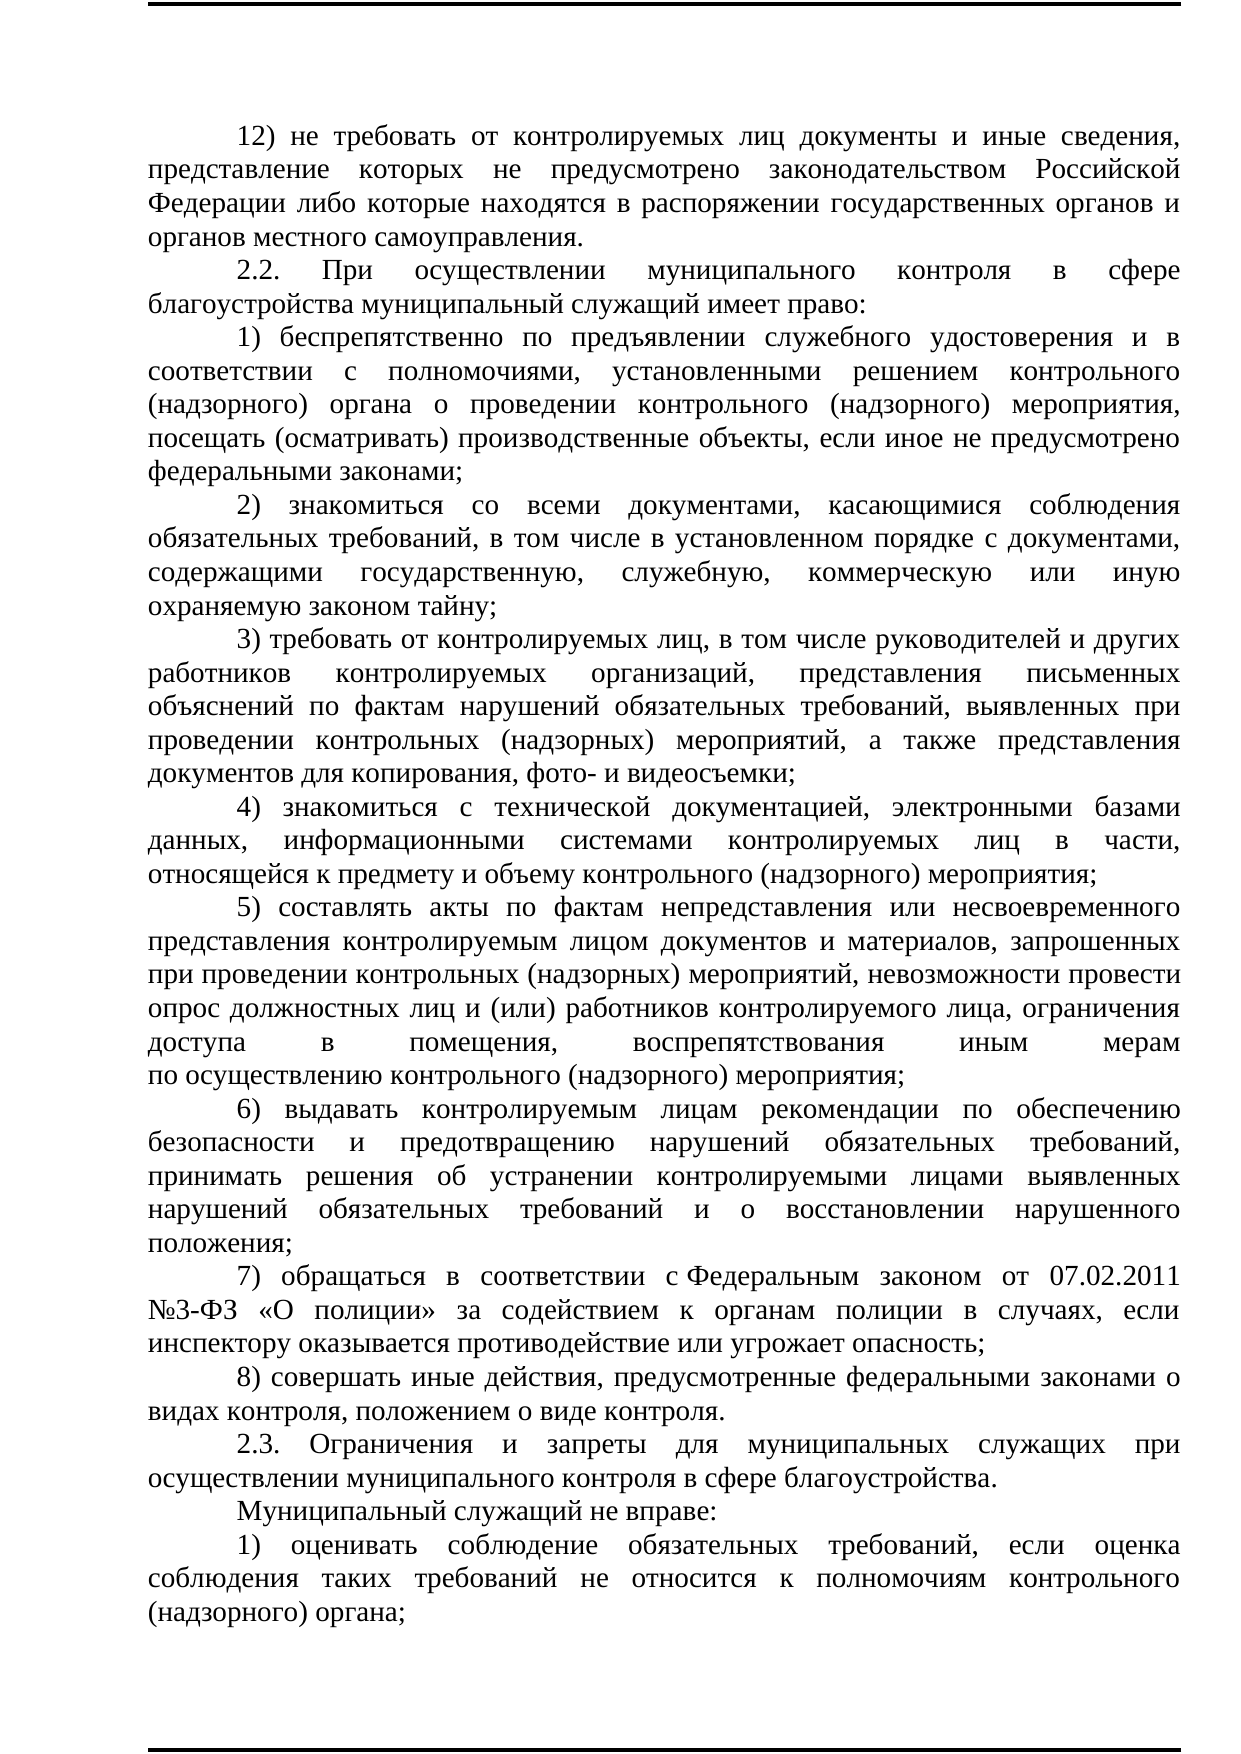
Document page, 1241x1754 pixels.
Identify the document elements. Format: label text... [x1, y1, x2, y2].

text 2.2. При осуществлении муниципального контроля в сфере благоустройства муниципальный служащий имеет право: [148, 252, 1181, 319]
text Муниципальный служащий не вправе: [148, 1493, 1181, 1527]
text 1) оценивать соблюдение обязательных требований, если оценка соблюдения таких требований не относится к полномочиям контрольного (надзорного) органа; [148, 1527, 1181, 1627]
text 7) обращаться в соответствии с Федеральным законом от 07.02.2011 №3-ФЗ «О полиции» за содействием к органам полиции в случаях, если инспектору оказывается противодействие или угрожает опасность; [148, 1258, 1181, 1359]
text 12) не требовать от контролируемых лиц документы и иные сведения, представление которых не предусмотрено законодательством Российской Федерации либо которые находятся в распоряжении государственных органов и органов местного самоуправления. [148, 118, 1181, 252]
text 2) знакомиться со всеми документами, касающимися соблюдения обязательных требований, в том числе в установленном порядке с документами, содержащими государственную, служебную, коммерческую или иную охраняемую законом тайну; [148, 487, 1181, 621]
text 2.3. Ограничения и запреты для муниципальных служащих при осуществлении муниципального контроля в сфере благоустройства. [148, 1426, 1181, 1493]
text 1) беспрепятственно по предъявлении служебного удостоверения и в соответствии с полномочиями, установленными решением контрольного (надзорного) органа о проведении контрольного (надзорного) мероприятия, посещать (осматривать) производственные объекты, если иное не предусмотрено федеральными законами; [148, 319, 1181, 487]
text 8) совершать иные действия, предусмотренные федеральными законами о видах контроля, положением о виде контроля. [148, 1359, 1181, 1426]
text 5) составлять акты по фактам непредставления или несвоевременного представления контролируемым лицом документов и материалов, запрошенных при проведении контрольных (надзорных) мероприятий, невозможности провести опрос должностных лиц и (или) работников контролируемого лица, ограничения доступа в помещения, воспрепятствования иным мерам по осуществлению контрольного (надзорного) мероприятия; [148, 889, 1181, 1091]
text 4) знакомиться с технической документацией, электронными базами данных, информационными системами контролируемых лиц в части, относящейся к предмету и объему контрольного (надзорного) мероприятия; [148, 789, 1181, 889]
text 6) выдавать контролируемым лицам рекомендации по обеспечению безопасности и предотвращению нарушений обязательных требований, принимать решения об устранении контролируемыми лицами выявленных нарушений обязательных требований и о восстановлении нарушенного положения; [148, 1091, 1181, 1258]
text 3) требовать от контролируемых лиц, в том числе руководителей и других работников контролируемых организаций, представления письменных объяснений по фактам нарушений обязательных требований, выявленных при проведении контрольных (надзорных) мероприятий, а также представления документов для копирования, фото- и видеосъемки; [148, 621, 1181, 789]
